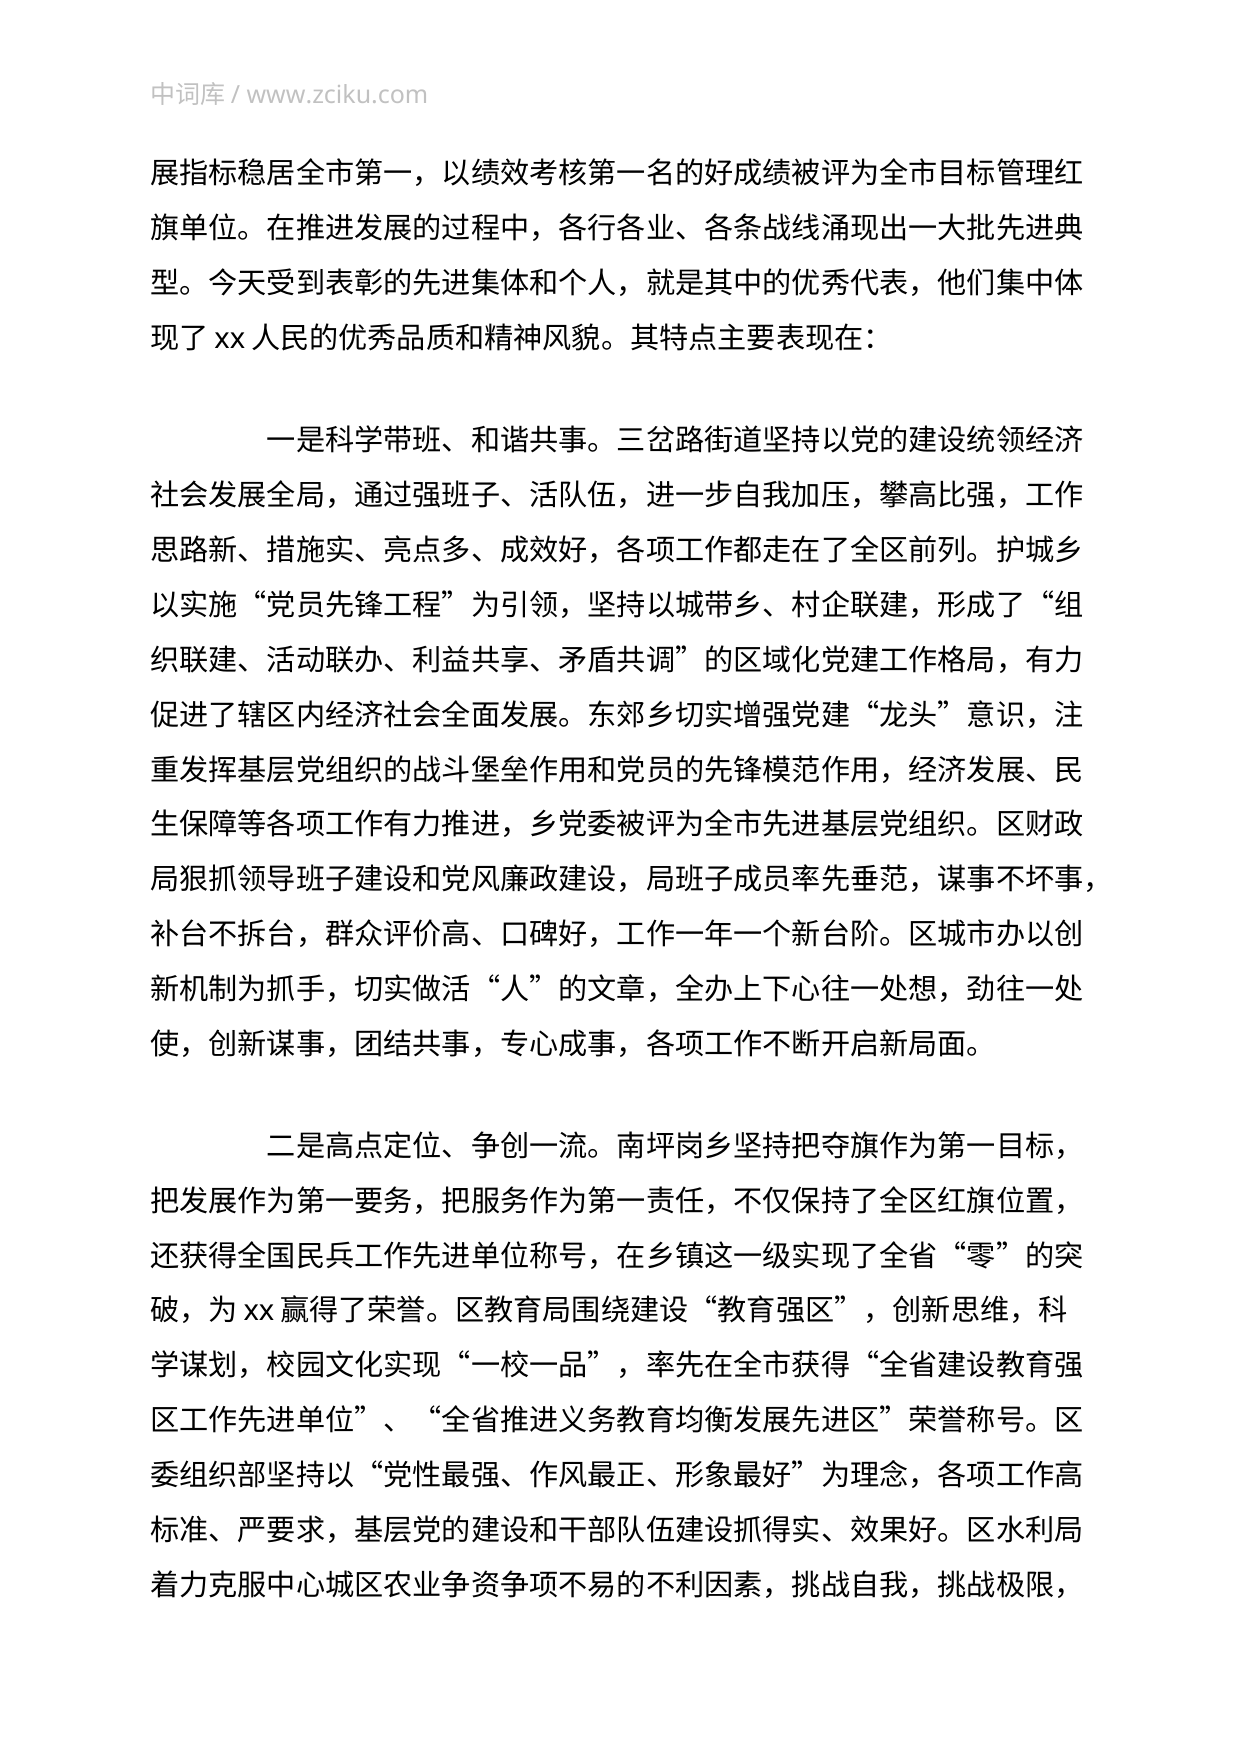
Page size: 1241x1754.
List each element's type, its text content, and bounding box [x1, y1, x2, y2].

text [150, 150, 1090, 357]
text 一是科学带班、和谐共事。三岔路街道坚持以党的建设统领经济社会发展全局，通过强班子、活队伍，进一步自我加压，攀高比强，工作思路新、措施实、亮点多、成效好，各项工作都走在了全区前列。护城乡以实施“党员先锋工程”为引领，坚持以城带乡、村企联建，形成了“组织联建、活动联办、利益共享、矛盾共调”的区域化党建工作格局，有力促进了辖区内经济社会全面发展。东郊乡切实增强党建“龙头”意识，注重发挥基层党组织的战斗堡垒作用和党员的先锋模范作用，经济发展、民生保障等各项工作有力推进，乡党委被评为全市先进基层党组织。区财政局狠抓领导班子建设和党风廉政建设，局班子成员率先垂范，谋事不坏事，补台不拆台，群众评价高、口碑好，工作一年一个新台阶。区城市办以创新机制为抓手，切实做活“人”的文章，全办上下心往一处想，劲往一处使，创新谋事，团结共事，专心成事，各项工作不断开启新局面。 [150, 417, 1090, 1063]
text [150, 1122, 1090, 1604]
